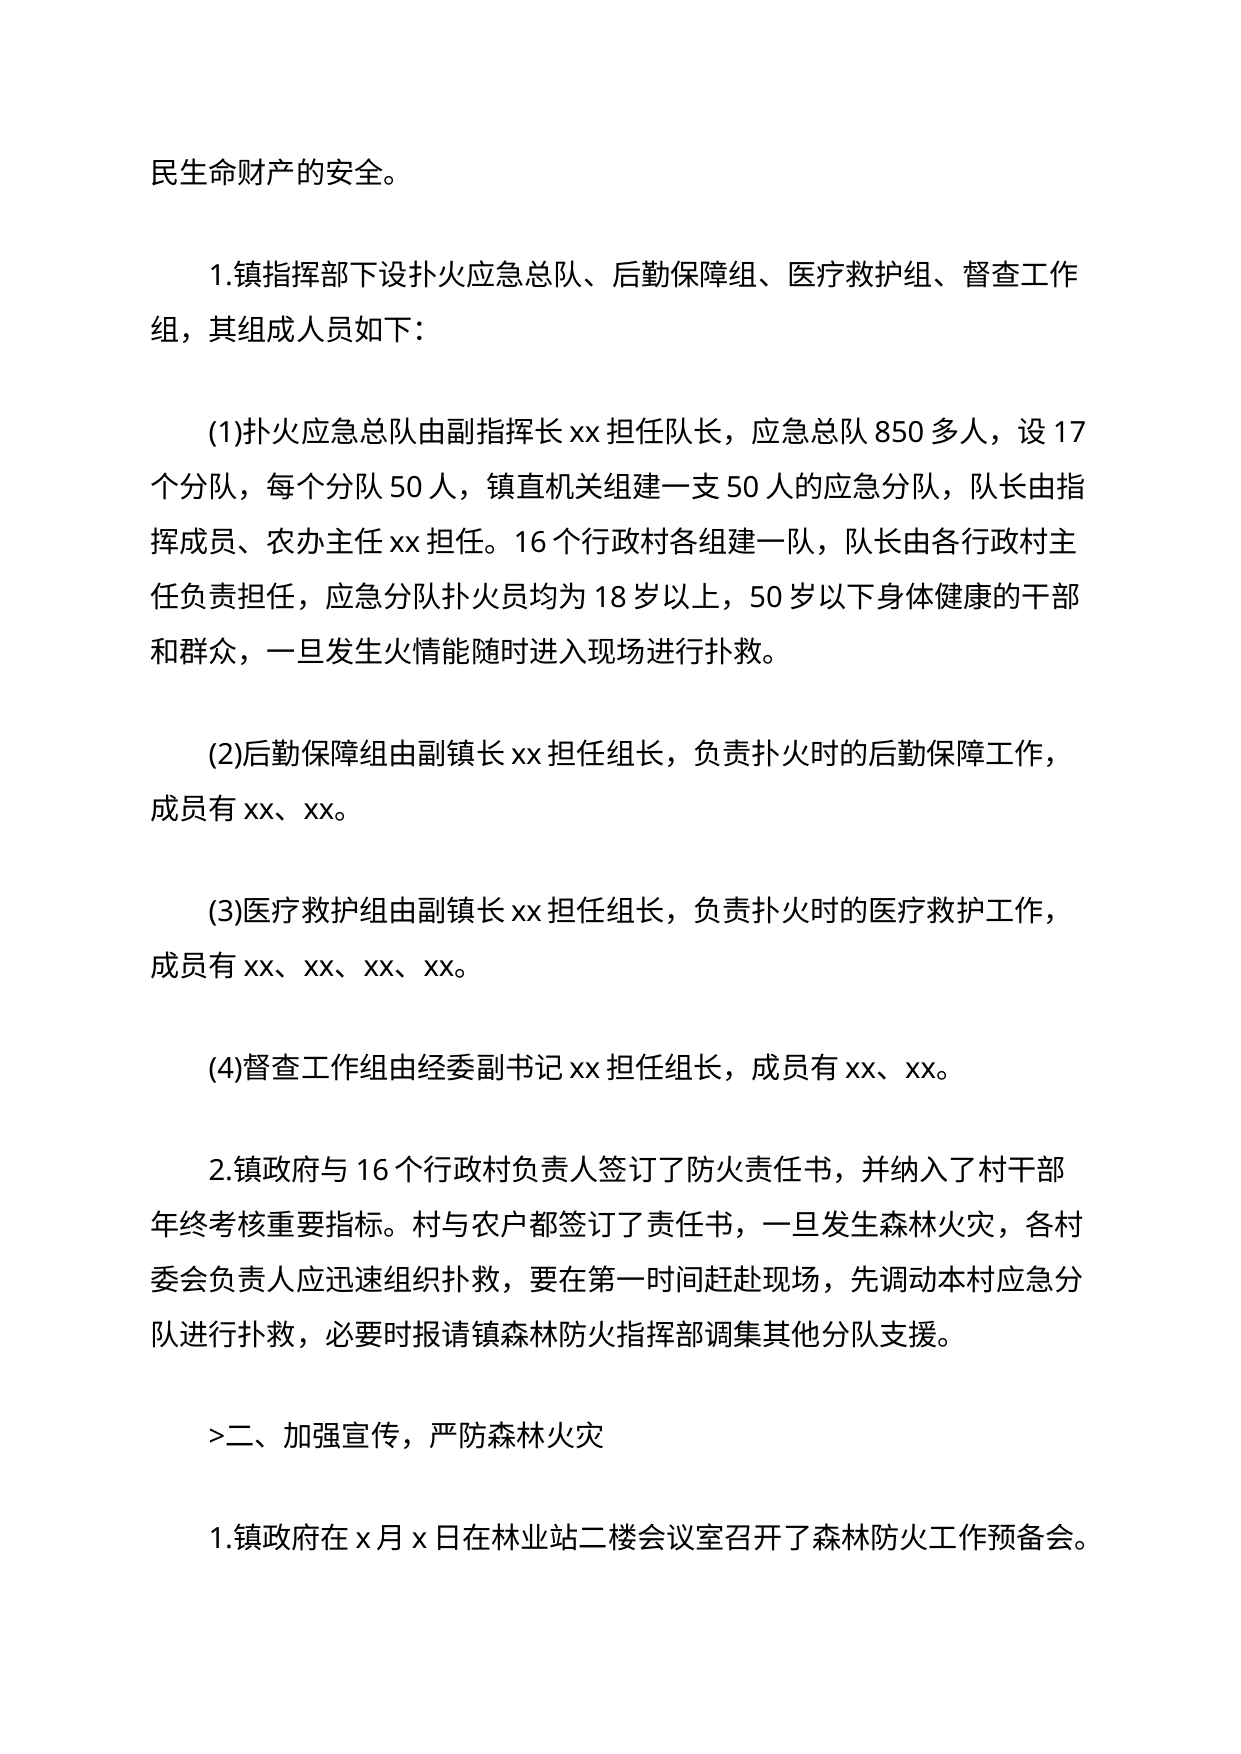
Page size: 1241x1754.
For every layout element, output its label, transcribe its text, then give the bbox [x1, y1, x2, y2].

text (1)扑火应急总队由副指挥长xx担任队长，应急总队850多人，设17个分队，每个分队50人，镇直机关组建一支50人的应急分队，队长由指挥成员、农办主任xx担任。16个行政村各组建一队，队长由各行政村主任负责担任，应急分队扑火员均为18岁以上，50岁以下身体健康的干部和群众，一旦发生火情能随时进入现场进行扑救。 [150, 408, 1090, 671]
text >二、加强宣传，严防森林火灾 [150, 1413, 1090, 1455]
text (3)医疗救护组由副镇长xx担任组长，负责扑火时的医疗救护工作，成员有xx、xx、xx、xx。 [150, 887, 1090, 985]
text (2)后勤保障组由副镇长xx担任组长，负责扑火时的后勤保障工作，成员有xx、xx。 [150, 730, 1090, 828]
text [150, 150, 1090, 192]
text 2.镇政府与16个行政村负责人签订了防火责任书，并纳入了村干部年终考核重要指标。村与农户都签订了责任书，一旦发生森林火灾，各村委会负责人应迅速组织扑救，要在第一时间赶赴现场，先调动本村应急分队进行扑救，必要时报请镇森林防火指挥部调集其他分队支援。 [150, 1146, 1090, 1353]
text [150, 1515, 1090, 1557]
text 1.镇指挥部下设扑火应急总队、后勤保障组、医疗救护组、督查工作组，其组成人员如下： [150, 252, 1090, 349]
text (4)督查工作组由经委副书记xx担任组长，成员有xx、xx。 [150, 1044, 1090, 1087]
